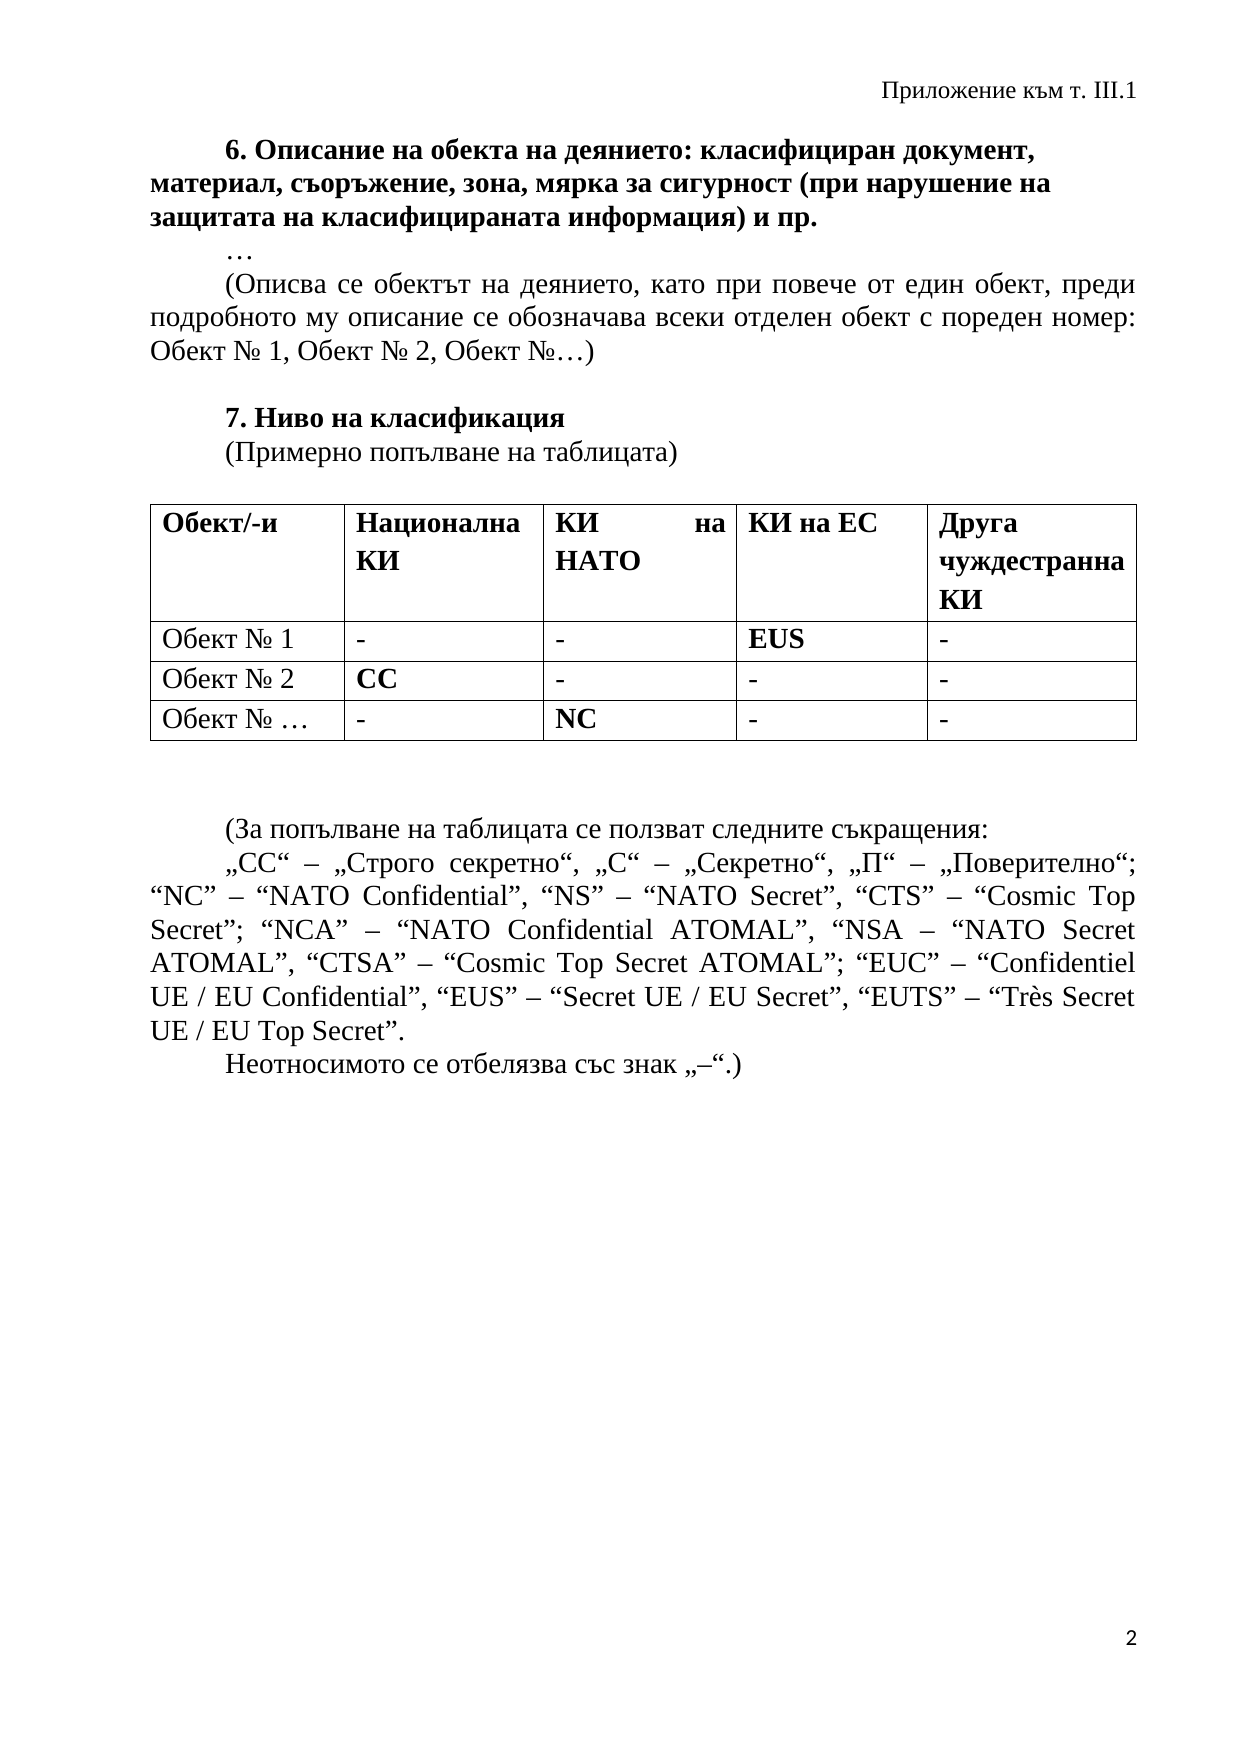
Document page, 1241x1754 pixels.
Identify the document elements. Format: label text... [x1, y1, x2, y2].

table_cell Обект № 1 [151, 622, 344, 661]
text (За попълване на таблицата се ползват следните съкращения: [150, 811, 1137, 845]
table_cell Обект № 2 [151, 662, 344, 700]
table_header Национална КИ [345, 505, 543, 621]
table_cell - [737, 701, 927, 740]
table_cell - [544, 622, 736, 661]
text „СС“ – „Строго секретно“, „С“ – „Секретно“, „П“ – „Поверително“; “NC” – “NATO Confidential”, “NS” – “NATO Secret”, “CTS” – “Cosmic Top Secret”; “NCA” – “NATO Confidential ATOMAL”, “NSA – “NATO Secret ATOMAL”, “CTSA” – “Cosmic Top Secret ATOMAL”; “EUC” – “Confidentiel UE / EU Confidential”, “EUS” – “Secret UE / EU Secret”, “EUTS” – “Très Secret UE / EU Top Secret”. [150, 845, 1137, 1046]
table_cell - [928, 662, 1136, 700]
table_header Друга чуждестранна КИ [928, 505, 1136, 621]
text 6. Описание на обекта на деянието: класифициран документ, материал, съоръжение, зона, мярка за сигурност (при нарушение на защитата на класифицираната информация) и пр. [150, 132, 1137, 232]
table_header КИ на НАТО [544, 505, 736, 621]
text Неотносимото се отбелязва със знак „–“.) [150, 1046, 1137, 1080]
table_cell NC [544, 701, 736, 740]
table_cell - [737, 662, 927, 700]
table_cell EUS [737, 622, 927, 661]
table_cell - [928, 701, 1136, 740]
table_header КИ на ЕС [737, 505, 927, 621]
text (Примерно попълване на таблицата) [150, 434, 1137, 467]
table_cell Обект № … [151, 701, 344, 740]
table_header Обект/-и [151, 505, 344, 621]
table_cell - [345, 622, 543, 661]
text … [150, 232, 1137, 266]
table_cell - [345, 701, 543, 740]
text 7. Ниво на класификация [150, 400, 1137, 434]
table_cell - [928, 622, 1136, 661]
table_cell СС [345, 662, 543, 700]
text (Описва се обектът на деянието, като при повече от един обект, преди подробното му описание се обозначава всеки отделен обект с пореден номер: Обект № 1, Обект № 2, Обект №…) [150, 266, 1137, 367]
table_cell - [544, 662, 736, 700]
